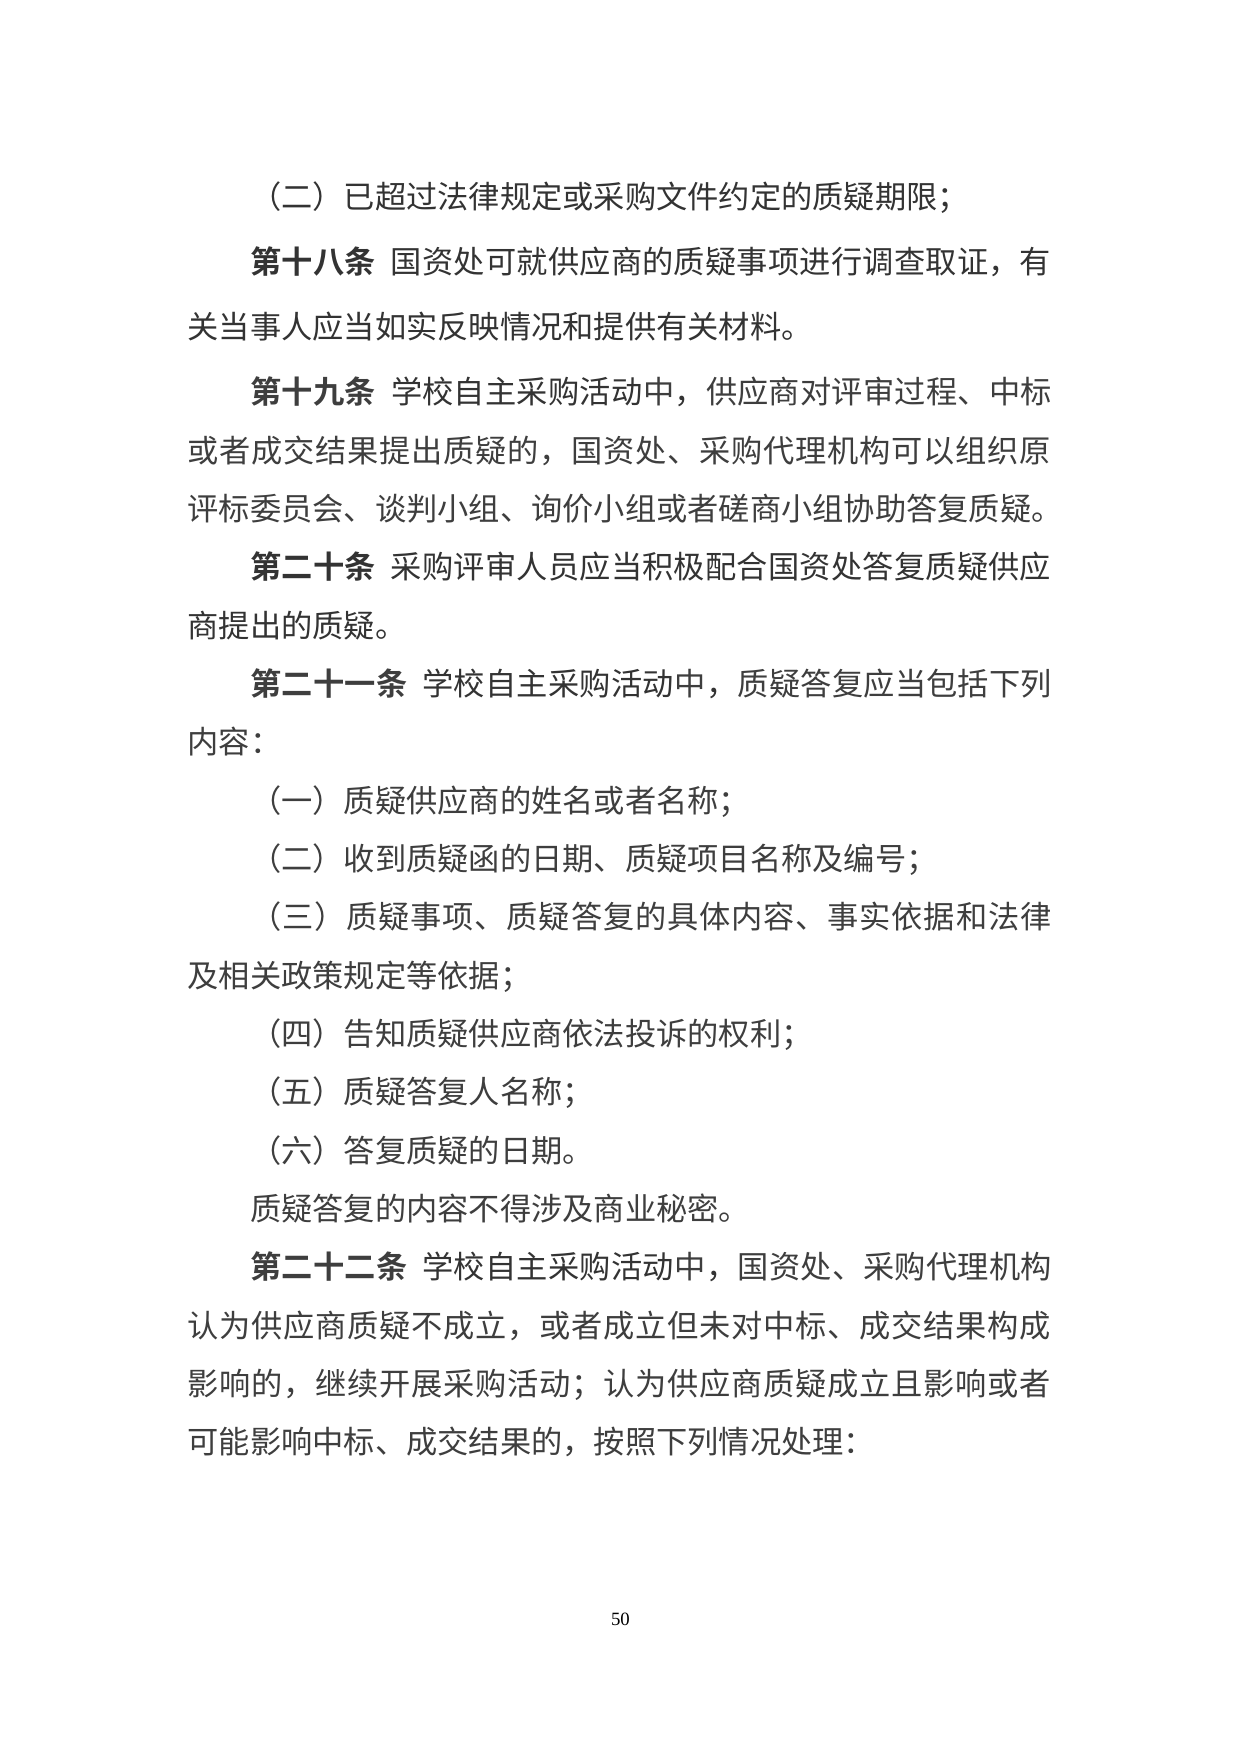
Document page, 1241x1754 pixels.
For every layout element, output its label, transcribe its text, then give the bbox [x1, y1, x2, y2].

text 第二十二条 学校自主采购活动中，国资处、采购代理机构认为供应商质疑不成立，或者成立但未对中标、成交结果构成影响的，继续开展采购活动；认为供应商质疑成立且影响或者可能影响中标、成交结果的，按照下列情况处理： [187, 1232, 1053, 1465]
text 第十八条 国资处可就供应商的质疑事项进行调查取证，有关当事人应当如实反映情况和提供有关材料。 [187, 227, 1053, 357]
text 第二十条 采购评审人员应当积极配合国资处答复质疑供应商提出的质疑。 [187, 532, 1053, 649]
text 第二十一条 学校自主采购活动中，质疑答复应当包括下列内容： [187, 649, 1053, 765]
text （三）质疑事项、质疑答复的具体内容、事实依据和法律及相关政策规定等依据； [187, 882, 1053, 999]
text （五）质疑答复人名称； [187, 1057, 1053, 1115]
text （一）质疑供应商的姓名或者名称； [187, 765, 1053, 824]
text （二）已超过法律规定或采购文件约定的质疑期限； [187, 162, 1053, 227]
text （二）收到质疑函的日期、质疑项目名称及编号； [187, 824, 1053, 882]
text （六）答复质疑的日期。 [187, 1115, 1053, 1174]
text 质疑答复的内容不得涉及商业秘密。 [187, 1174, 1053, 1232]
text 第十九条 学校自主采购活动中，供应商对评审过程、中标或者成交结果提出质疑的，国资处、采购代理机构可以组织原评标委员会、谈判小组、询价小组或者磋商小组协助答复质疑。 [187, 357, 1053, 532]
text （四）告知质疑供应商依法投诉的权利； [187, 999, 1053, 1057]
